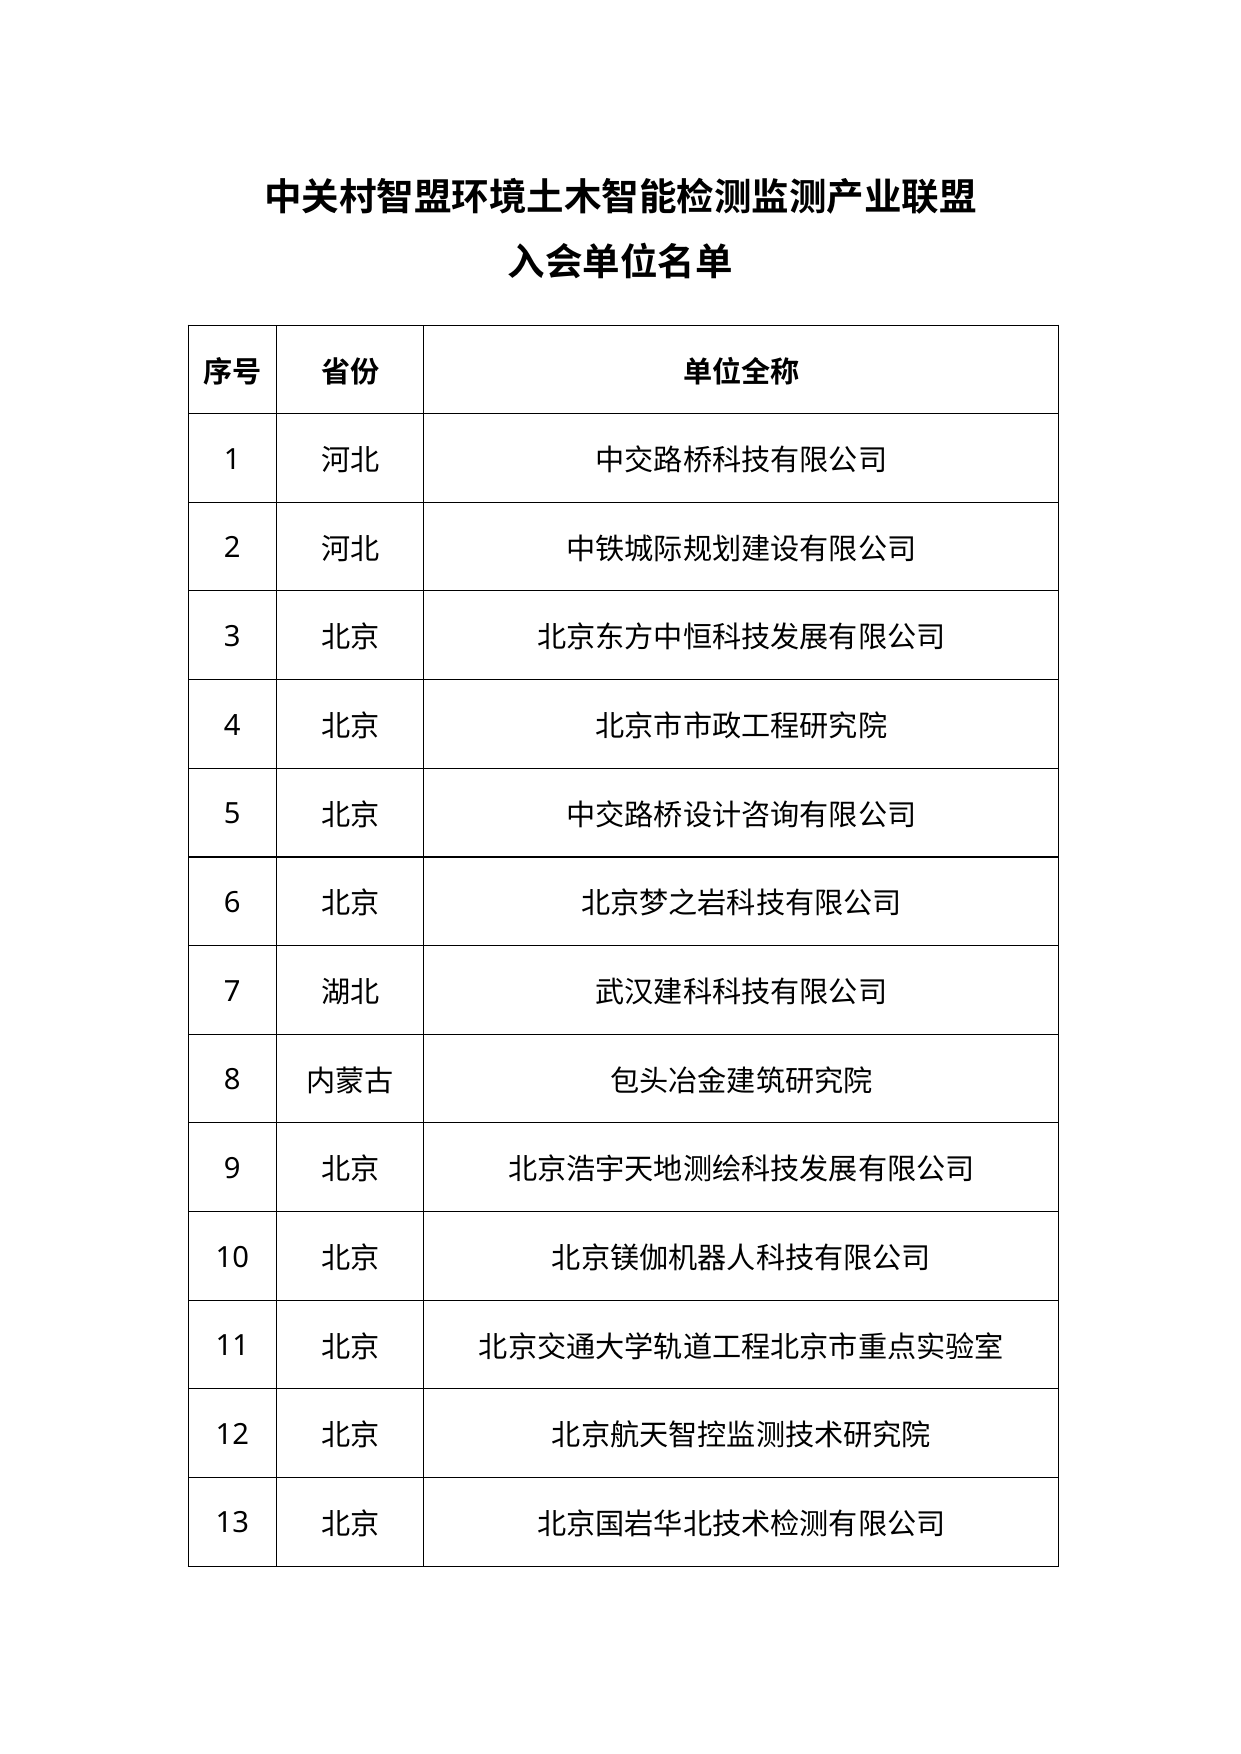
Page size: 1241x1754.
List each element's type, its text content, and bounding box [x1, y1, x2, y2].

table_cell 北京交通大学轨道工程北京市重点实验室 [424, 1301, 1058, 1388]
table_cell 北京 [277, 680, 423, 768]
table_cell 9 [189, 1123, 276, 1211]
table_cell 北京 [277, 1389, 423, 1477]
table_cell 河北 [277, 503, 423, 590]
table_cell 6 [189, 858, 276, 945]
table_cell 北京 [277, 1478, 423, 1566]
table_cell 北京东方中恒科技发展有限公司 [424, 591, 1058, 679]
table_header 省份 [277, 326, 423, 413]
table_cell 北京 [277, 1212, 423, 1299]
table_cell 北京 [277, 858, 423, 945]
table_cell 12 [189, 1389, 276, 1477]
table_cell 中铁城际规划建设有限公司 [424, 503, 1058, 590]
table_cell 3 [189, 591, 276, 679]
table_cell 北京镁伽机器人科技有限公司 [424, 1212, 1058, 1299]
table_cell 13 [189, 1478, 276, 1566]
table_cell 1 [189, 414, 276, 502]
table_cell 北京国岩华北技术检测有限公司 [424, 1478, 1058, 1566]
table_cell 北京 [277, 1301, 423, 1388]
table_cell 中交路桥科技有限公司 [424, 414, 1058, 502]
table_cell 8 [189, 1035, 276, 1122]
table_header 单位全称 [424, 326, 1058, 413]
table_cell 北京 [277, 591, 423, 679]
table_cell 包头冶金建筑研究院 [424, 1035, 1058, 1122]
table_cell 11 [189, 1301, 276, 1388]
text 中关村智盟环境土木智能检测监测产业联盟 [187, 162, 1053, 227]
text 入会单位名单 [187, 227, 1053, 292]
table_cell 7 [189, 946, 276, 1034]
table_cell 北京航天智控监测技术研究院 [424, 1389, 1058, 1477]
table_cell 北京 [277, 1123, 423, 1211]
table_cell 北京梦之岩科技有限公司 [424, 858, 1058, 945]
table_cell 北京浩宇天地测绘科技发展有限公司 [424, 1123, 1058, 1211]
table_cell 武汉建科科技有限公司 [424, 946, 1058, 1034]
table_cell 中交路桥设计咨询有限公司 [424, 769, 1058, 856]
table_cell 河北 [277, 414, 423, 502]
table_cell 10 [189, 1212, 276, 1299]
table_cell 湖北 [277, 946, 423, 1034]
table_cell 内蒙古 [277, 1035, 423, 1122]
table_cell 4 [189, 680, 276, 768]
table_cell 北京市市政工程研究院 [424, 680, 1058, 768]
table_cell 5 [189, 769, 276, 856]
table_cell 2 [189, 503, 276, 590]
table_cell 北京 [277, 769, 423, 856]
table_header 序号 [189, 326, 276, 413]
